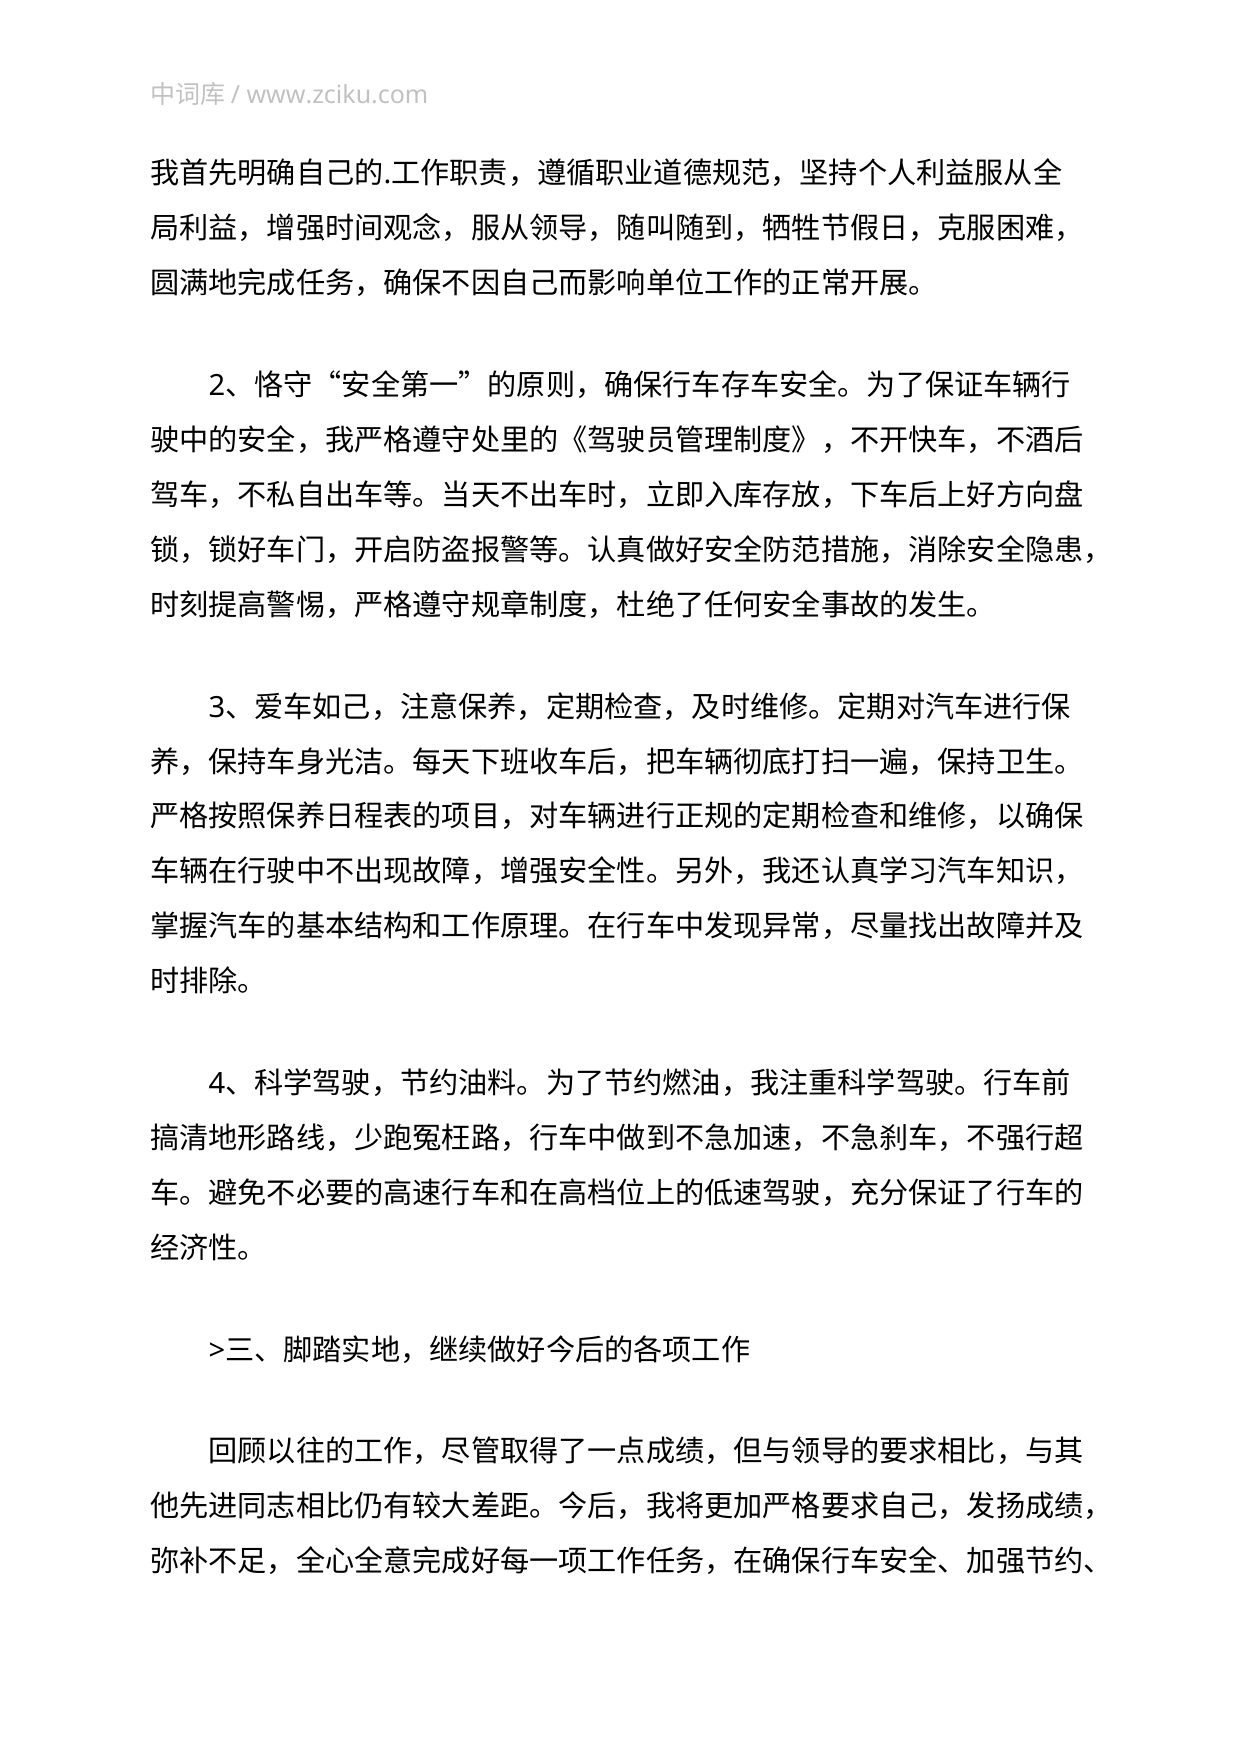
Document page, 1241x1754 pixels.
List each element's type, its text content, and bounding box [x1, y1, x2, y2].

text 3、爱车如己，注意保养，定期检查，及时维修。定期对汽车进行保养，保持车身光洁。每天下班收车后，把车辆彻底打扫一遍，保持卫生。严格按照保养日程表的项目，对车辆进行正规的定期检查和维修，以确保车辆在行驶中不出现故障，增强安全性。另外，我还认真学习汽车知识，掌握汽车的基本结构和工作原理。在行车中发现异常，尽量找出故障并及时排除。 [150, 683, 1090, 1000]
text >三、脚踏实地，继续做好今后的各项工作 [150, 1326, 1090, 1368]
text 2、恪守“安全第一”的原则，确保行车存车安全。为了保证车辆行驶中的安全，我严格遵守处里的《驾驶员管理制度》，不开快车，不酒后驾车，不私自出车等。当天不出车时，立即入库存放，下车后上好方向盘锁，锁好车门，开启防盗报警等。认真做好安全防范措施，消除安全隐患，时刻提高警惕，严格遵守规章制度，杜绝了任何安全事故的发生。 [150, 362, 1090, 624]
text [150, 1428, 1090, 1580]
text 4、科学驾驶，节约油料。为了节约燃油，我注重科学驾驶。行车前搞清地形路线，少跑冤枉路，行车中做到不急加速，不急刹车，不强行超车。避免不必要的高速行车和在高档位上的低速驾驶，充分保证了行车的经济性。 [150, 1059, 1090, 1267]
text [150, 150, 1090, 302]
